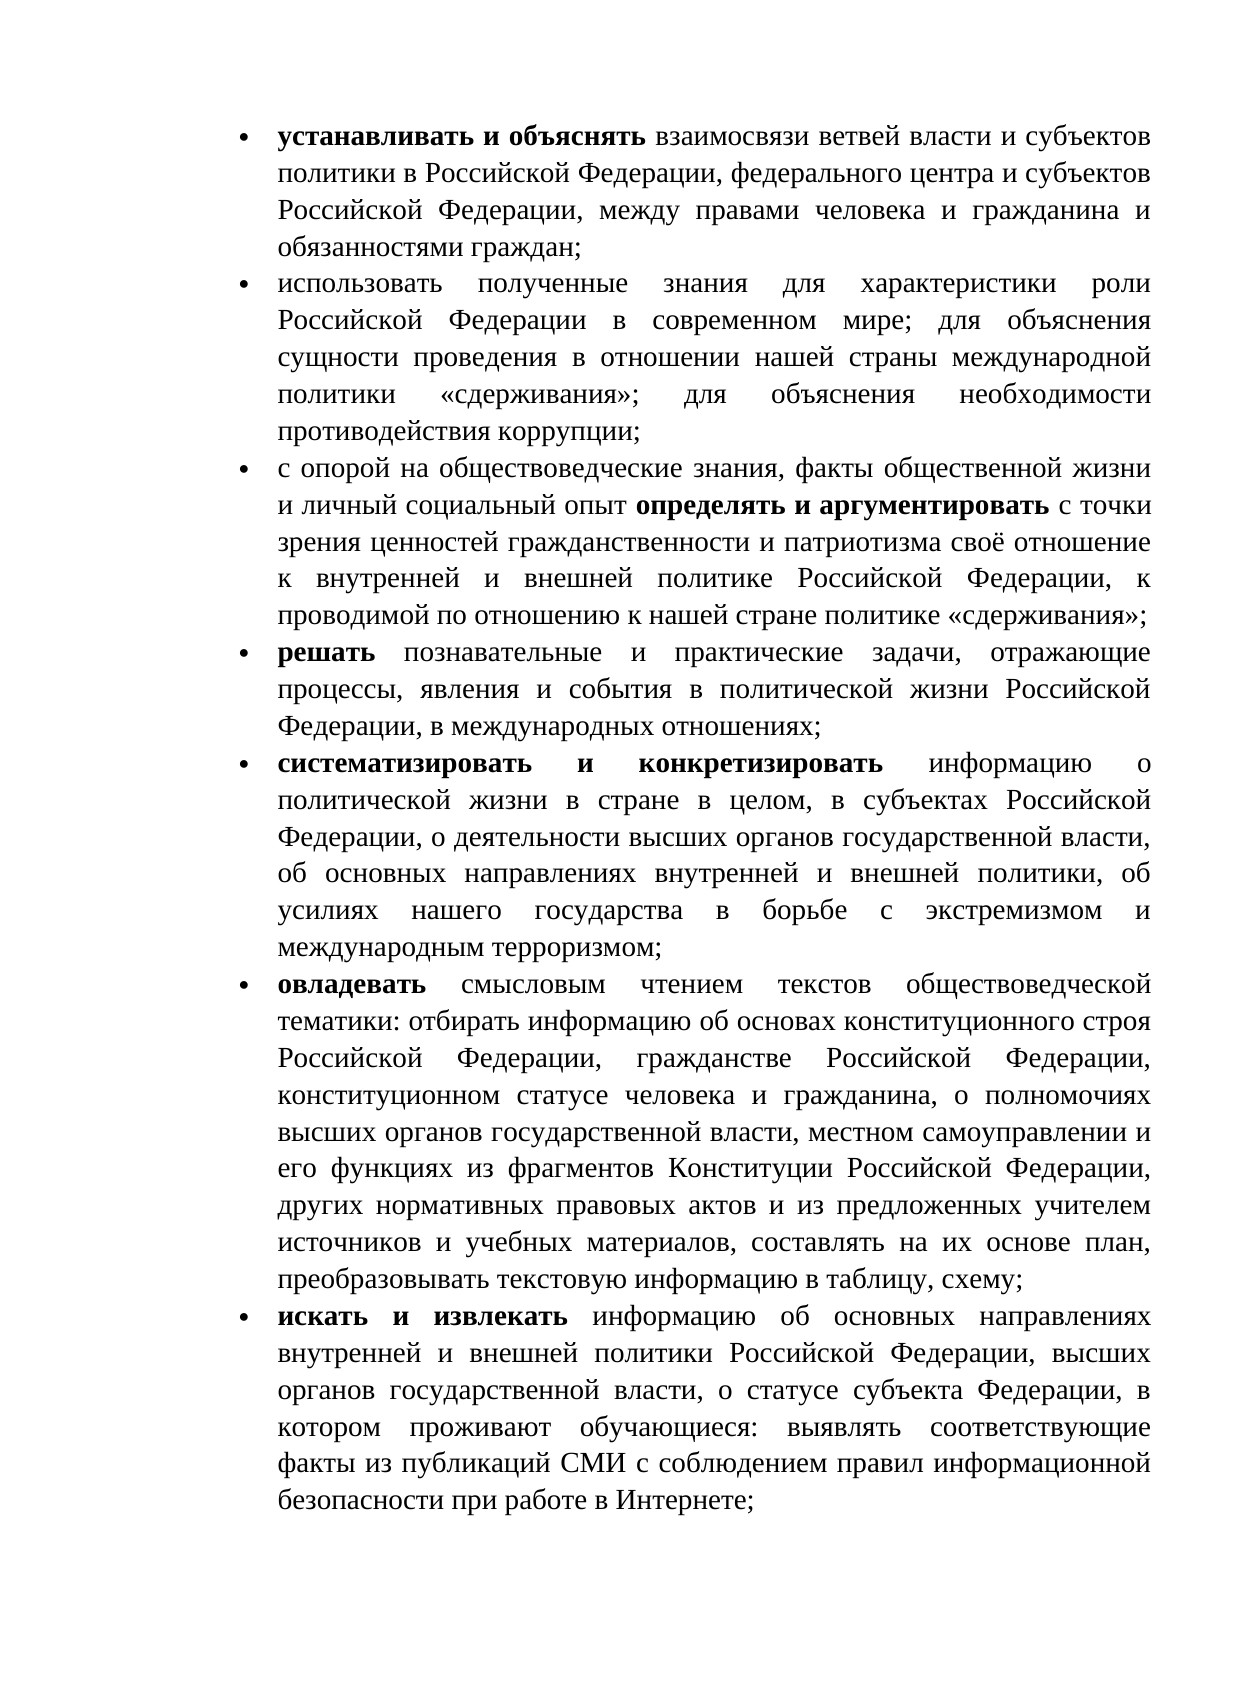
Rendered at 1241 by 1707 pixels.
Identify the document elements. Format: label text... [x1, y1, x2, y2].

list искать и извлекать информацию об основных направлениях внутренней и внешней политики Российской Федерации, высших органов государственной власти, о статусе субъекта Федерации, в котором проживают обучающиеся: выявлять соответствующие факты из публикаций СМИ с соблюдением правил информационной безопасности при работе в Интернете; [240, 1298, 1152, 1516]
list решать познавательные и практические задачи, отражающие процессы, явления и события в политической жизни Российской Федерации, в международных отношениях; [240, 634, 1152, 742]
list использовать полученные знания для характеристики роли Российской Федерации в современном мире; для объяснения сущности проведения в отношении нашей страны международной политики «сдерживания»; для объяснения необходимости противодействия коррупции; [240, 266, 1152, 447]
list овладевать смысловым чтением текстов обществоведческой тематики: отбирать информацию об основах конституционного строя Российской Федерации, гражданстве Российской Федерации, конституционном статусе человека и гражданина, о полномочиях высших органов государственной власти, местном самоуправлении и его функциях из фрагментов Конституции Российской Федерации, других нормативных правовых актов и из предложенных учителем источников и учебных материалов, составлять на их основе план, преобразовывать текстовую информацию в таблицу, схему; [240, 966, 1152, 1295]
list систематизировать и конкретизировать информацию о политической жизни в стране в целом, в субъектах Российской Федерации, о деятельности высших органов государственной власти, об основных направлениях внутренней и внешней политики, об усилиях нашего государства в борьбе с экстремизмом и международным терроризмом; [240, 745, 1152, 963]
list с опорой на обществоведческие знания, факты общественной жизни и личный социальный опыт определять и аргументировать с точки зрения ценностей гражданственности и патриотизма своё отношение к внутренней и внешней политике Российской Федерации, к проводимой по отношению к нашей стране политике «сдерживания»; [240, 450, 1152, 631]
list устанавливать и объяснять взаимосвязи ветвей власти и субъектов политики в Российской Федерации, федерального центра и субъектов Российской Федерации, между правами человека и гражданина и обязанностями граждан; [240, 118, 1152, 262]
